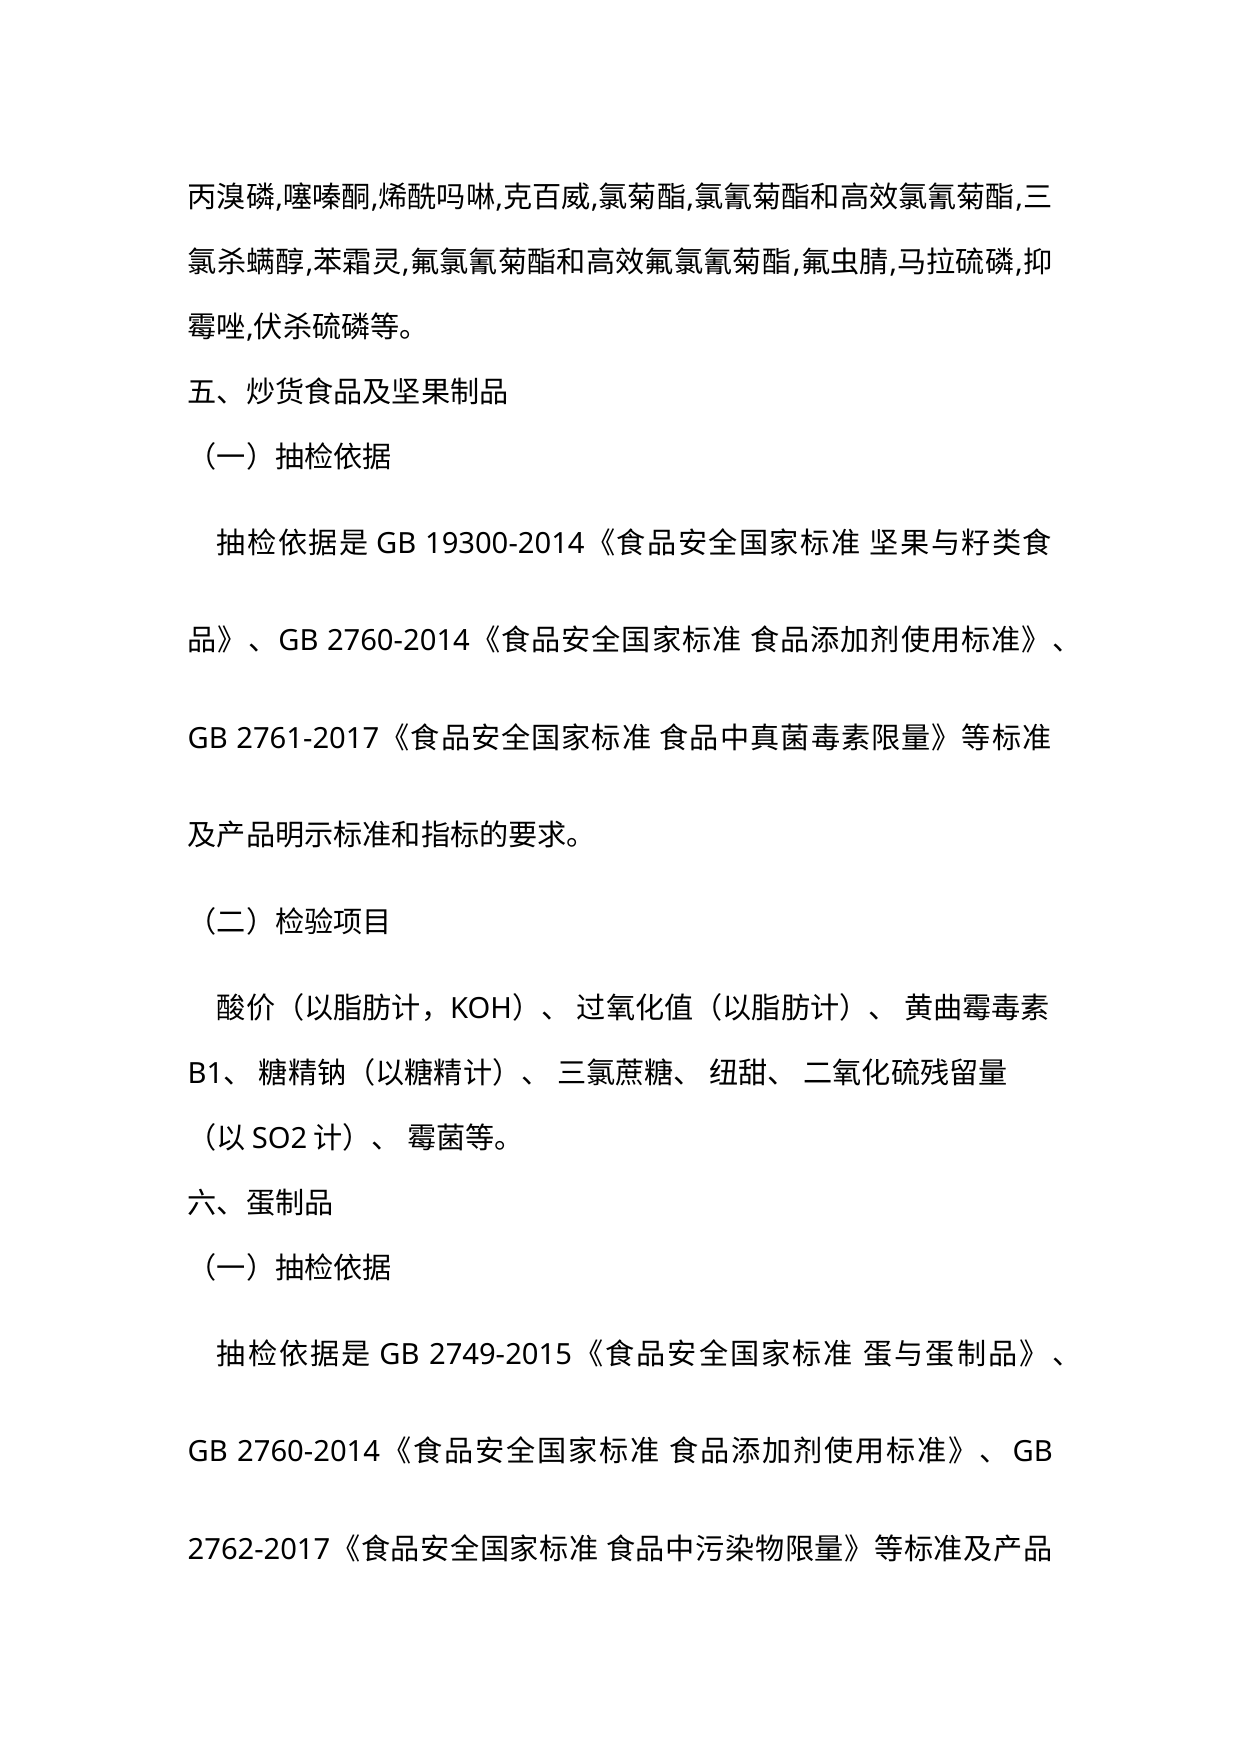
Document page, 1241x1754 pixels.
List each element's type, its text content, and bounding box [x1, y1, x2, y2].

text （二）检验项目 [187, 887, 1053, 952]
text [187, 162, 1053, 357]
text 酸价（以脂肪计，KOH）、 过氧化值（以脂肪计）、 黄曲霉毒素B1、 糖精钠（以糖精计）、 三氯蔗糖、 纽甜、 二氧化硫残留量（以SO2计）、 霉菌等。 [187, 973, 1053, 1168]
text 抽检依据是GB 19300-2014《食品安全国家标准 坚果与籽类食品》、GB 2760-2014《食品安全国家标准 食品添加剂使用标准》、GB 2761-2017《食品安全国家标准 食品中真菌毒素限量》等标准及产品明示标准和指标的要求。 [187, 508, 1053, 866]
text 五、炒货食品及坚果制品 [187, 357, 1053, 422]
text （一）抽检依据 [187, 1233, 1053, 1298]
text 六、蛋制品 [187, 1168, 1053, 1233]
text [187, 1319, 1053, 1579]
text （一）抽检依据 [187, 422, 1053, 487]
